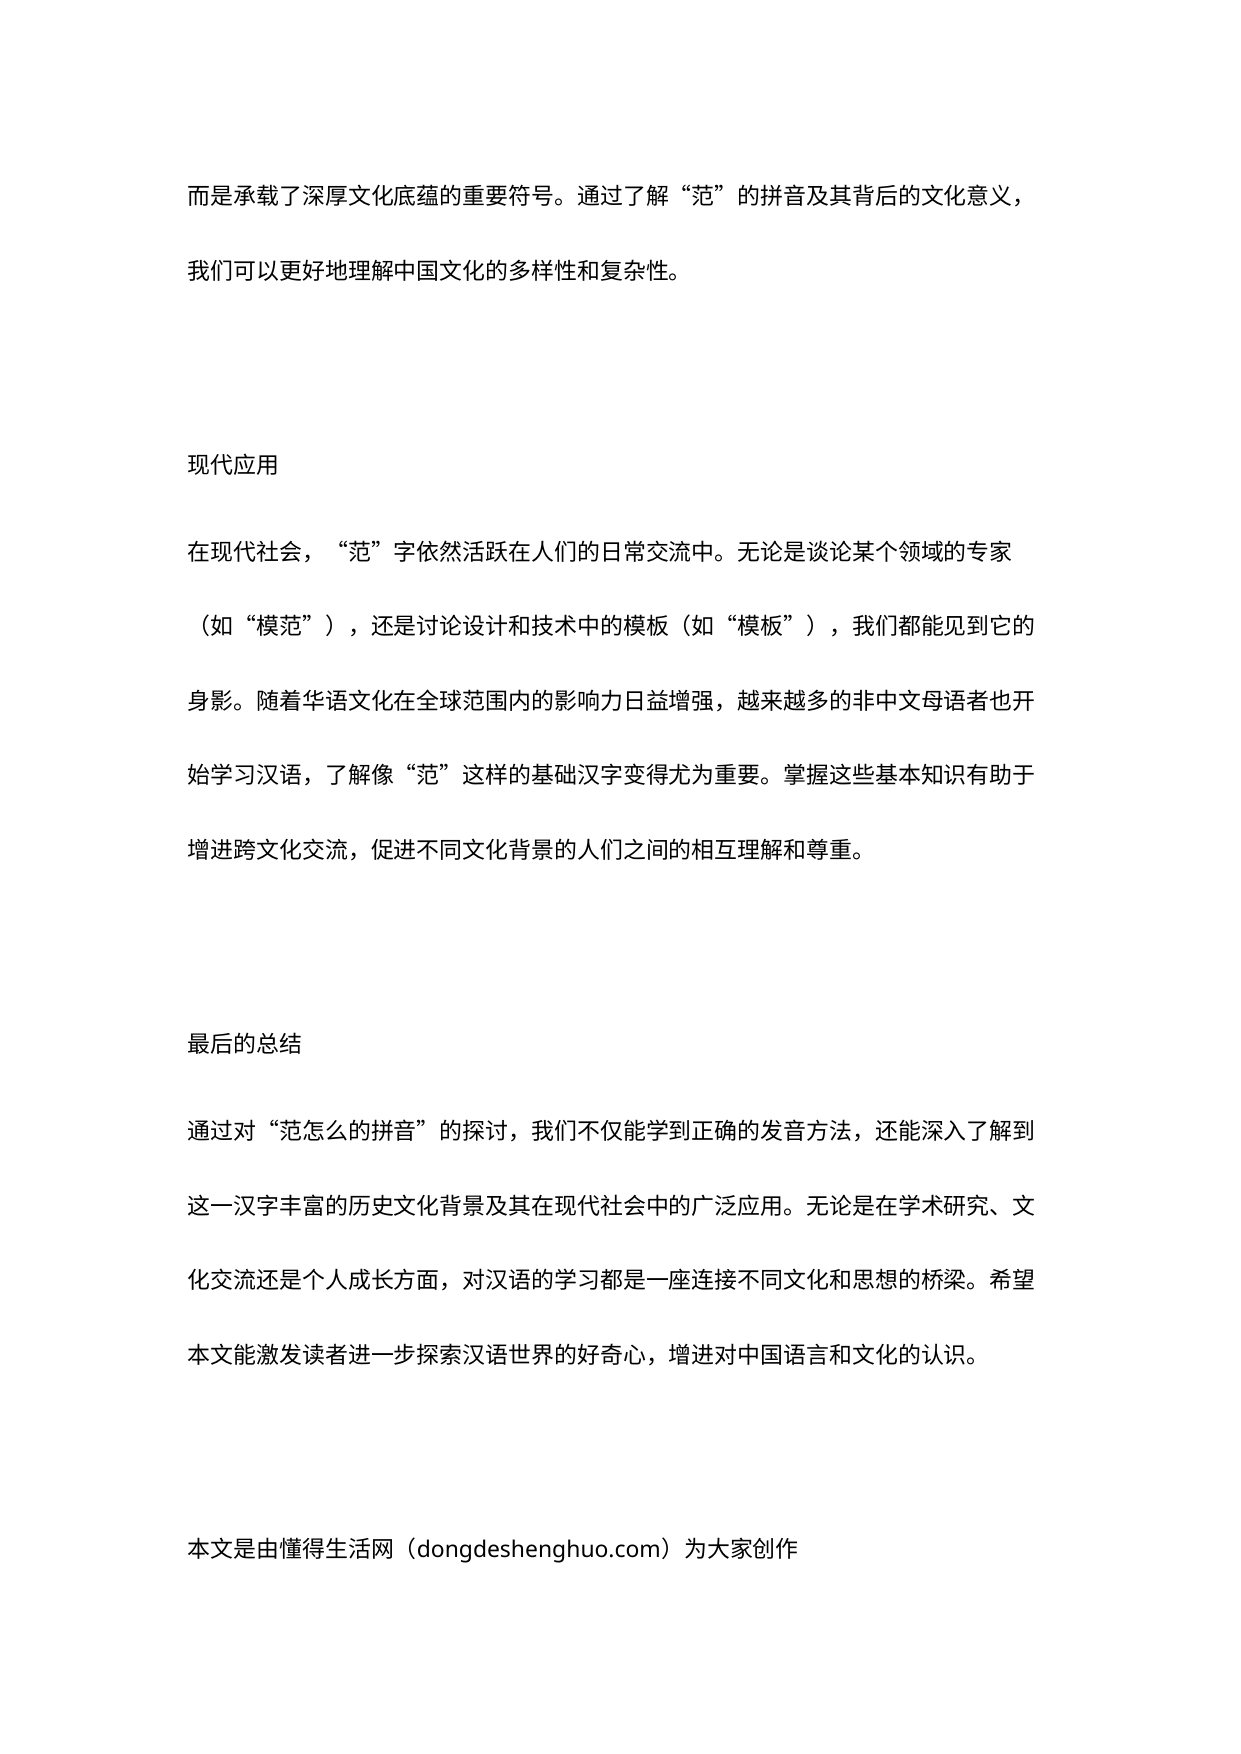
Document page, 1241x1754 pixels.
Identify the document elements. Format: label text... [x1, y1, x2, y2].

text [187, 162, 1053, 302]
text 在现代社会，“范”字依然活跃在人们的日常交流中。无论是谈论某个领域的专家（如“模范”），还是讨论设计和技术中的模板（如“模板”），我们都能见到它的身影。随着华语文化在全球范围内的影响力日益增强，越来越多的非中文母语者也开始学习汉语，了解像“范”这样的基础汉字变得尤为重要。掌握这些基本知识有助于增进跨文化交流，促进不同文化背景的人们之间的相互理解和尊重。 [187, 517, 1053, 881]
text 最后的总结 [187, 1011, 1053, 1076]
text 现代应用 [187, 431, 1053, 496]
text 本文是由懂得生活网（dongdeshenghuo.com）为大家创作 [187, 1515, 1053, 1580]
text 通过对“范怎么的拼音”的探讨，我们不仅能学到正确的发音方法，还能深入了解到这一汉字丰富的历史文化背景及其在现代社会中的广泛应用。无论是在学术研究、文化交流还是个人成长方面，对汉语的学习都是一座连接不同文化和思想的桥梁。希望本文能激发读者进一步探索汉语世界的好奇心，增进对中国语言和文化的认识。 [187, 1097, 1053, 1386]
